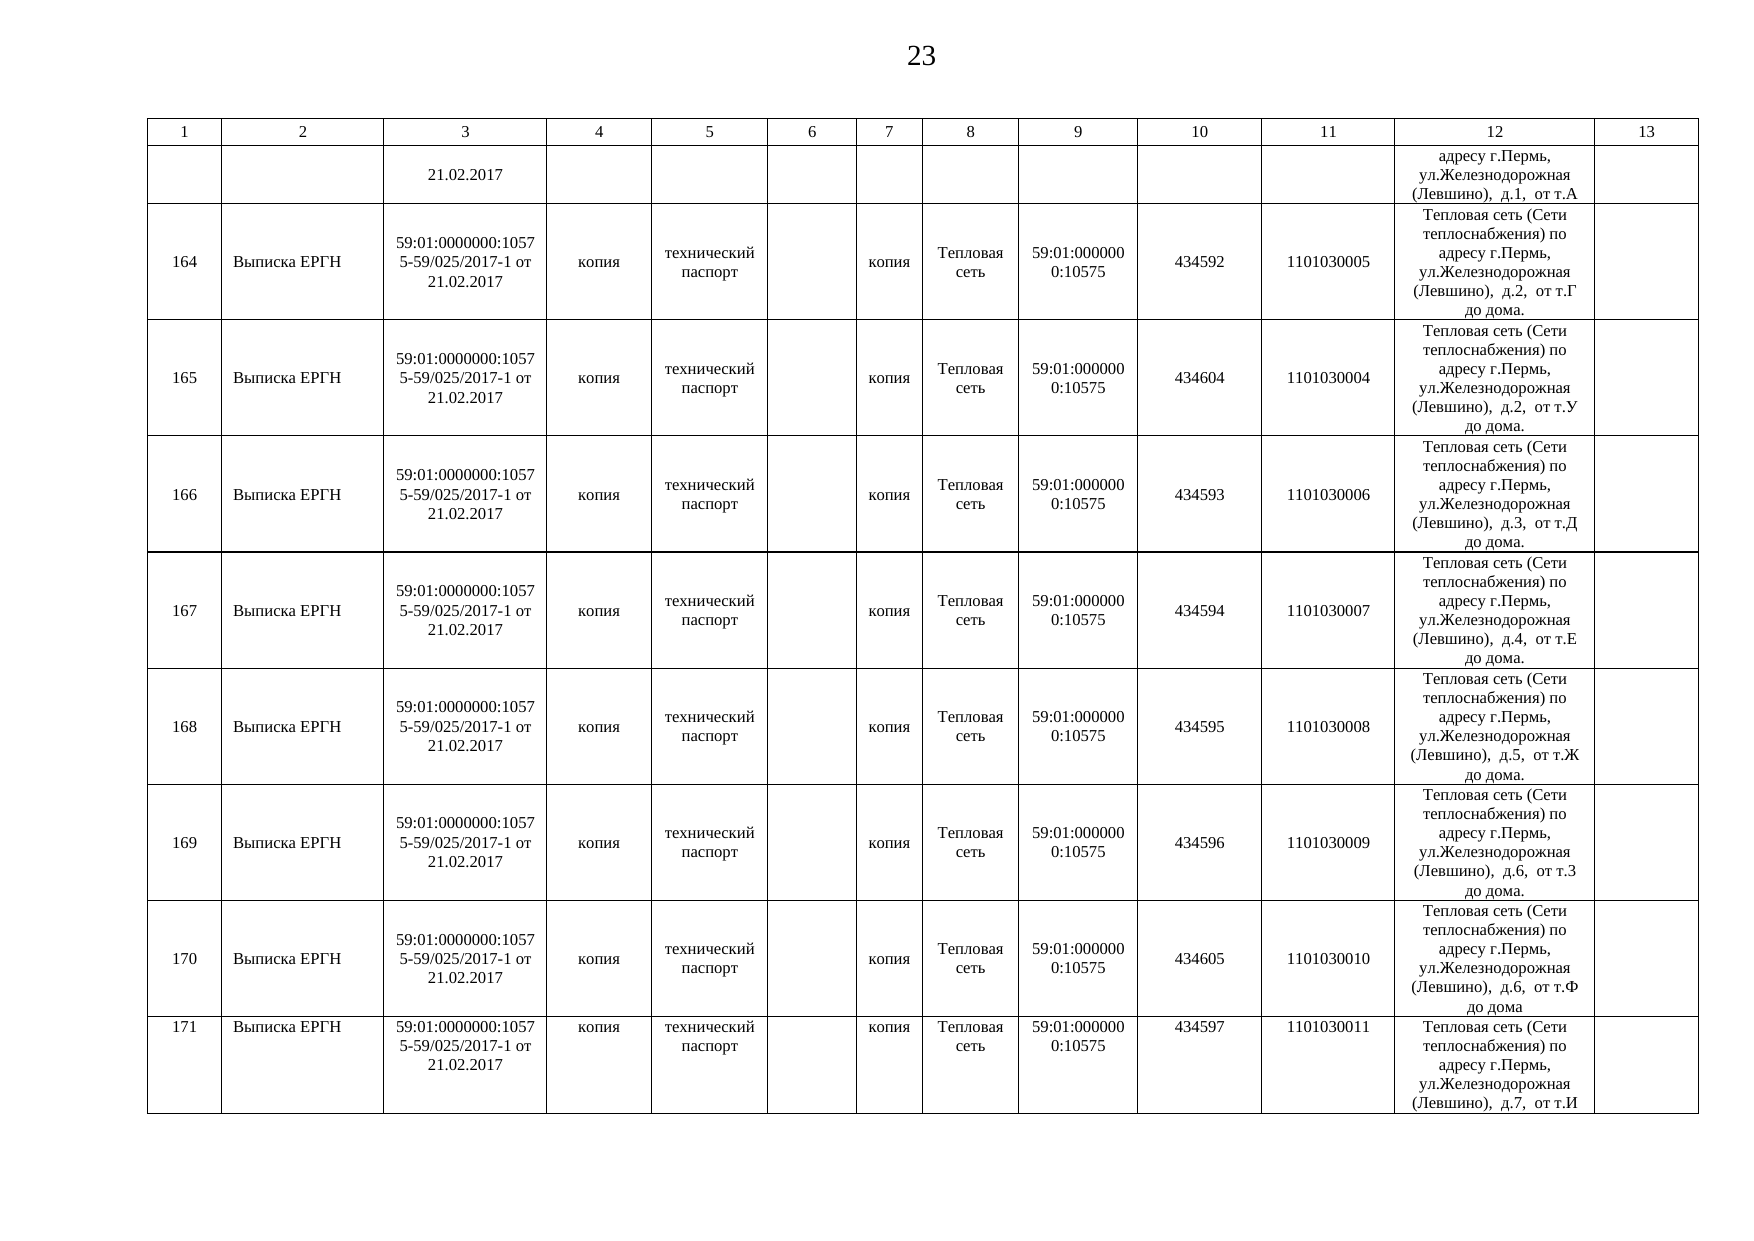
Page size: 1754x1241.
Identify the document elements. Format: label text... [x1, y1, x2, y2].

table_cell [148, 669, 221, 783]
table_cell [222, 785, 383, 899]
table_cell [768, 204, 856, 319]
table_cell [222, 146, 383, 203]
table_header 11 [1262, 119, 1394, 145]
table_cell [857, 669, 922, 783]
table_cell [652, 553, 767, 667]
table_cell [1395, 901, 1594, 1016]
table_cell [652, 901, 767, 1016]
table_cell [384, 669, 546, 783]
table_header 1 [148, 119, 221, 145]
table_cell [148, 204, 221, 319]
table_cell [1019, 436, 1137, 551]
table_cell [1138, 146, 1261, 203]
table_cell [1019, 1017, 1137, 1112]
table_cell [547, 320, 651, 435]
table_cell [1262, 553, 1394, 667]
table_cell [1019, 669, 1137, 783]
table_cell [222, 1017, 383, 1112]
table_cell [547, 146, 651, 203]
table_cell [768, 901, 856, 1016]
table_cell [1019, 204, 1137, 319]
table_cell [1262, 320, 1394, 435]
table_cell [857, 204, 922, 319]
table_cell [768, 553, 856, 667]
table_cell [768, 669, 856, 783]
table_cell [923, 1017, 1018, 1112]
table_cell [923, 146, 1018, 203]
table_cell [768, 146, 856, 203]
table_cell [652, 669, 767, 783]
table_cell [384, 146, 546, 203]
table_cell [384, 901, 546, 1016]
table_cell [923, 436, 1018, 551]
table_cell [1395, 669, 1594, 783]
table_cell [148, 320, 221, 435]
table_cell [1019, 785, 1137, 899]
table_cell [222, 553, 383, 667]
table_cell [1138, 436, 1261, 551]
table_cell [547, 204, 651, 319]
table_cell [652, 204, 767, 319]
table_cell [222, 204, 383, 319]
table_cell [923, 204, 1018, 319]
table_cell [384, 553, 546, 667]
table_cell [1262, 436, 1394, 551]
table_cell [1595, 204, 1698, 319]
table_header 13 [1595, 119, 1698, 145]
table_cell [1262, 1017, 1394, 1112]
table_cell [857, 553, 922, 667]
table_header 5 [652, 119, 767, 145]
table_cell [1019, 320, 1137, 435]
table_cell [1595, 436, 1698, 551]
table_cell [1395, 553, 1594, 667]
table_header 7 [857, 119, 922, 145]
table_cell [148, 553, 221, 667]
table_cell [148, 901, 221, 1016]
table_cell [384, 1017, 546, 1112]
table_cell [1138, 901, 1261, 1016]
table_header 9 [1019, 119, 1137, 145]
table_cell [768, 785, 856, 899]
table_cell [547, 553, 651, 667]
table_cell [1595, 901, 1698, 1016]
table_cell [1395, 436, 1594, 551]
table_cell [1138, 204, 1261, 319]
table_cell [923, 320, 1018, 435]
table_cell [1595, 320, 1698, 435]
table_header 10 [1138, 119, 1261, 145]
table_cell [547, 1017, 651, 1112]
table_header 4 [547, 119, 651, 145]
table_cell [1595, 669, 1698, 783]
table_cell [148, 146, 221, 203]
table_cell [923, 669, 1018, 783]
table_header 6 [768, 119, 856, 145]
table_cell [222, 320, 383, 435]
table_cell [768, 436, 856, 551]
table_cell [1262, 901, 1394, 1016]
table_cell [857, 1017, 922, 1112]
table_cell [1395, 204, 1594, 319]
table_header 8 [923, 119, 1018, 145]
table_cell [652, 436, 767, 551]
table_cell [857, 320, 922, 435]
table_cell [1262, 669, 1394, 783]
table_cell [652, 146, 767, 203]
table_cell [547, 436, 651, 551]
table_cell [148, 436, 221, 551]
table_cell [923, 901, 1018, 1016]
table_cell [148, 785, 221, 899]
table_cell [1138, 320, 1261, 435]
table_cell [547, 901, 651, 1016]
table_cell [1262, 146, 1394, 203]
table_header 2 [222, 119, 383, 145]
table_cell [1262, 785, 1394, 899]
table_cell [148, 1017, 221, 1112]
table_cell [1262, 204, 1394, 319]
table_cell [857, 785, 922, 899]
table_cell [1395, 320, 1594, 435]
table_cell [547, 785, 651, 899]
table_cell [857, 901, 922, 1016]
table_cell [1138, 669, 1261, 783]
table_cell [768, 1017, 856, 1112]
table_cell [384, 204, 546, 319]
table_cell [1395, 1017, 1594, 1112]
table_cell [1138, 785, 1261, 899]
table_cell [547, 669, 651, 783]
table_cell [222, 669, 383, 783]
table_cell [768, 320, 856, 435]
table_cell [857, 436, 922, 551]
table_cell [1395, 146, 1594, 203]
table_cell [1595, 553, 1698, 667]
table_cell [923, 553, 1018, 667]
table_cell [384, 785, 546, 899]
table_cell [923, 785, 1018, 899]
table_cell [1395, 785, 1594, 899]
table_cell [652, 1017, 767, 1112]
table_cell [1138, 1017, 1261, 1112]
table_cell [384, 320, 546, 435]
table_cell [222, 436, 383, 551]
table_header 12 [1395, 119, 1594, 145]
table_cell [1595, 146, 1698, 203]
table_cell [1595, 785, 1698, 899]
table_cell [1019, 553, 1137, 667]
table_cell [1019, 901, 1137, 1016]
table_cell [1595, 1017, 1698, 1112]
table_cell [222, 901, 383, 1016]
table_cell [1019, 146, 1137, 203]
table_header 3 [384, 119, 546, 145]
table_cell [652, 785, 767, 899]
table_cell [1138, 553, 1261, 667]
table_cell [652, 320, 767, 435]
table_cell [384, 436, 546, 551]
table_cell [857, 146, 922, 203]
